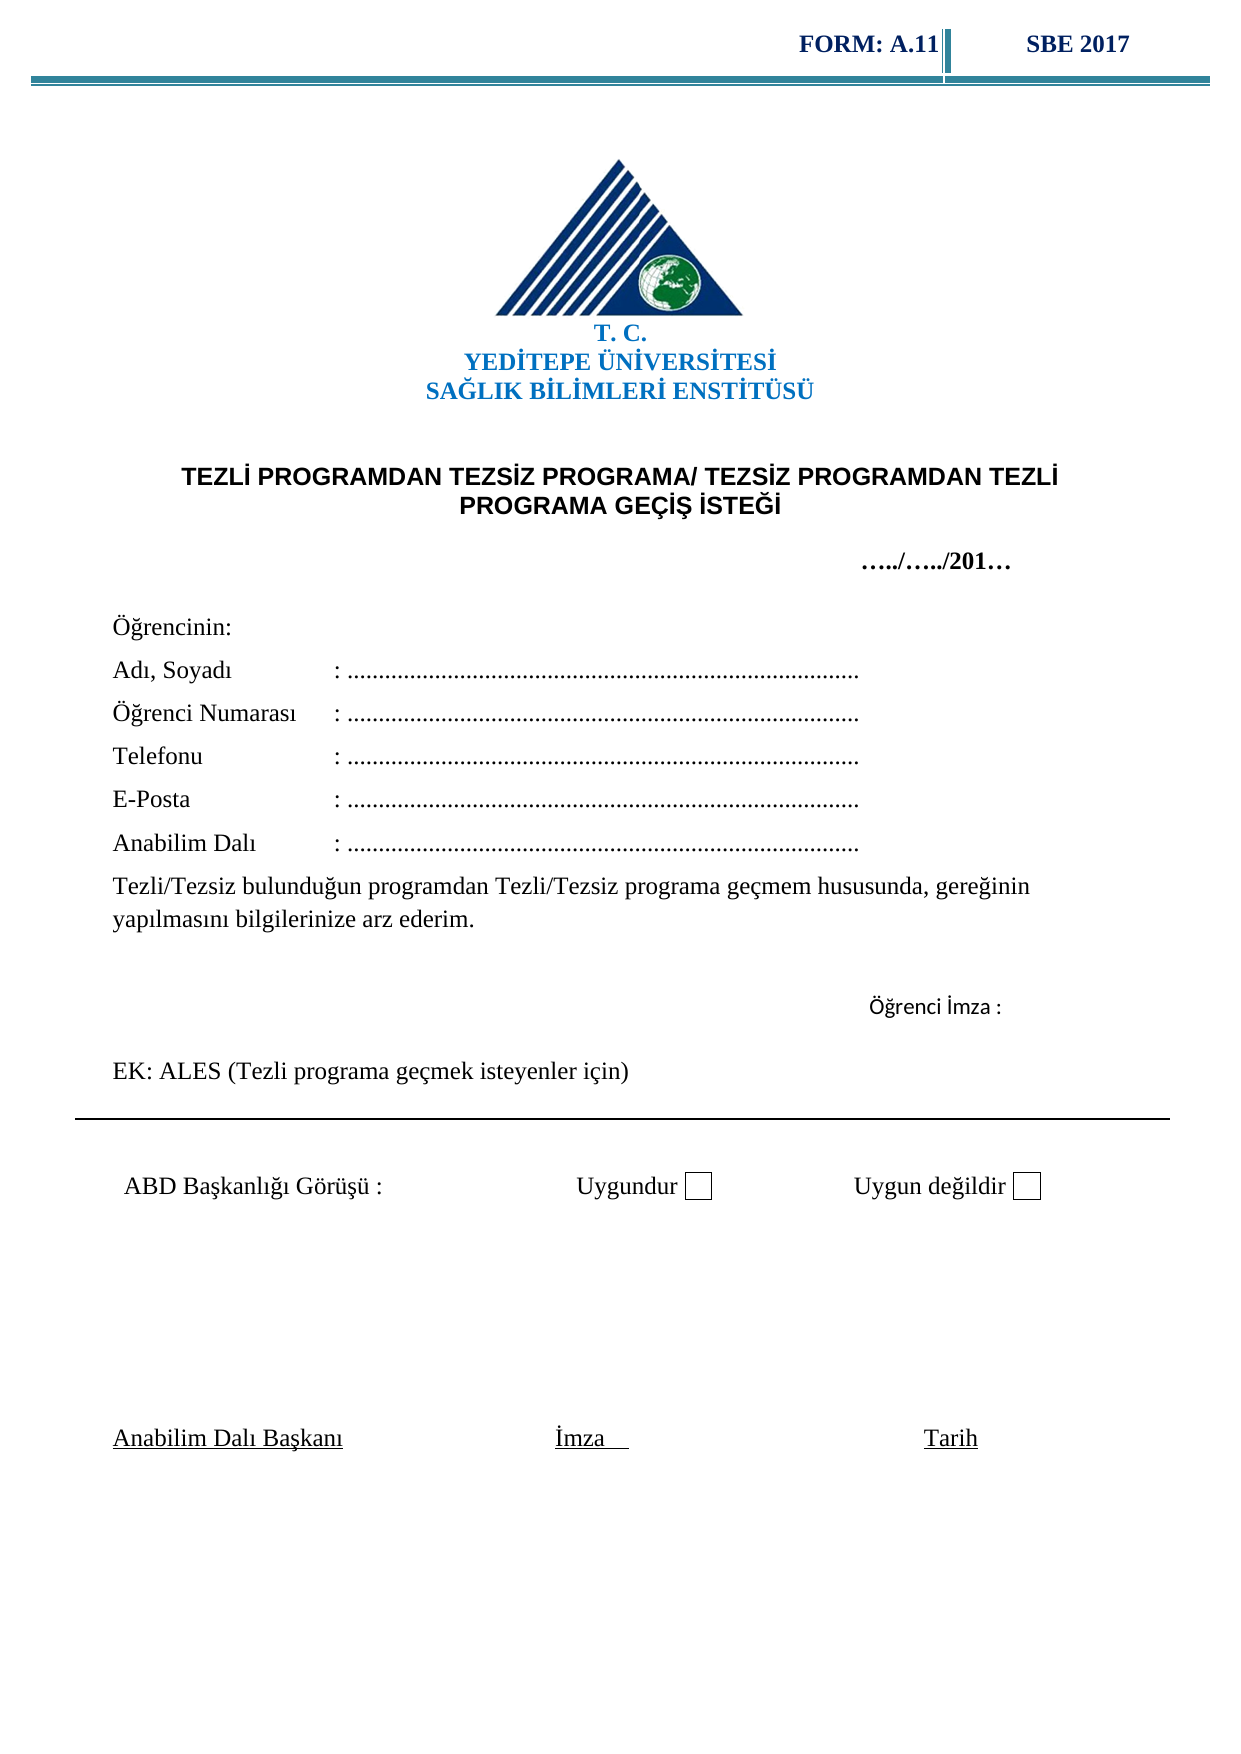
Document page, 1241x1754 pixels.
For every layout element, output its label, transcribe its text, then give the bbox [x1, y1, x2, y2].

text Anabilim Dalı Başkanı İmza Tarih [112, 1423, 1128, 1451]
text …../…../201… [712, 546, 1240, 608]
text YEDİTEPE ÜNİVERSİTESİ [112, 347, 1128, 376]
text EK: ALES (Tezli programa geçmek isteyenler için) [112, 1056, 1128, 1085]
text T. C. [112, 318, 1128, 347]
text SAĞLIK BİLİMLERİ ENSTİTÜSÜ [112, 376, 1128, 404]
picture [482, 157, 759, 319]
text Adı, Soyadı : .................................................................................. [112, 655, 1128, 684]
text Telefonu : .................................................................................. [112, 741, 1128, 770]
table_header ABD Başkanlığı Görüşü : [113, 1142, 548, 1228]
text Öğrencinin: [112, 612, 1128, 641]
text Tezli/Tezsiz bulunduğun programdan Tezli/Tezsiz programa geçmem hususunda, gereğinin yapılmasını bilgilerinize arz ederim. [112, 871, 1128, 932]
text Anabilim Dalı : .................................................................................. [112, 828, 1128, 856]
table_header Uygundur [548, 1142, 740, 1228]
text Öğrenci Numarası : .................................................................................. [112, 698, 1128, 727]
text TEZLİ PROGRAMDAN TEZSİZ PROGRAMA/ TEZSİZ PROGRAMDAN TEZLİ PROGRAMA GEÇİŞ İSTEĞİ [112, 462, 1128, 519]
text E-Posta : .................................................................................. [112, 784, 1128, 813]
table_header Uygun değildir [740, 1142, 1154, 1228]
